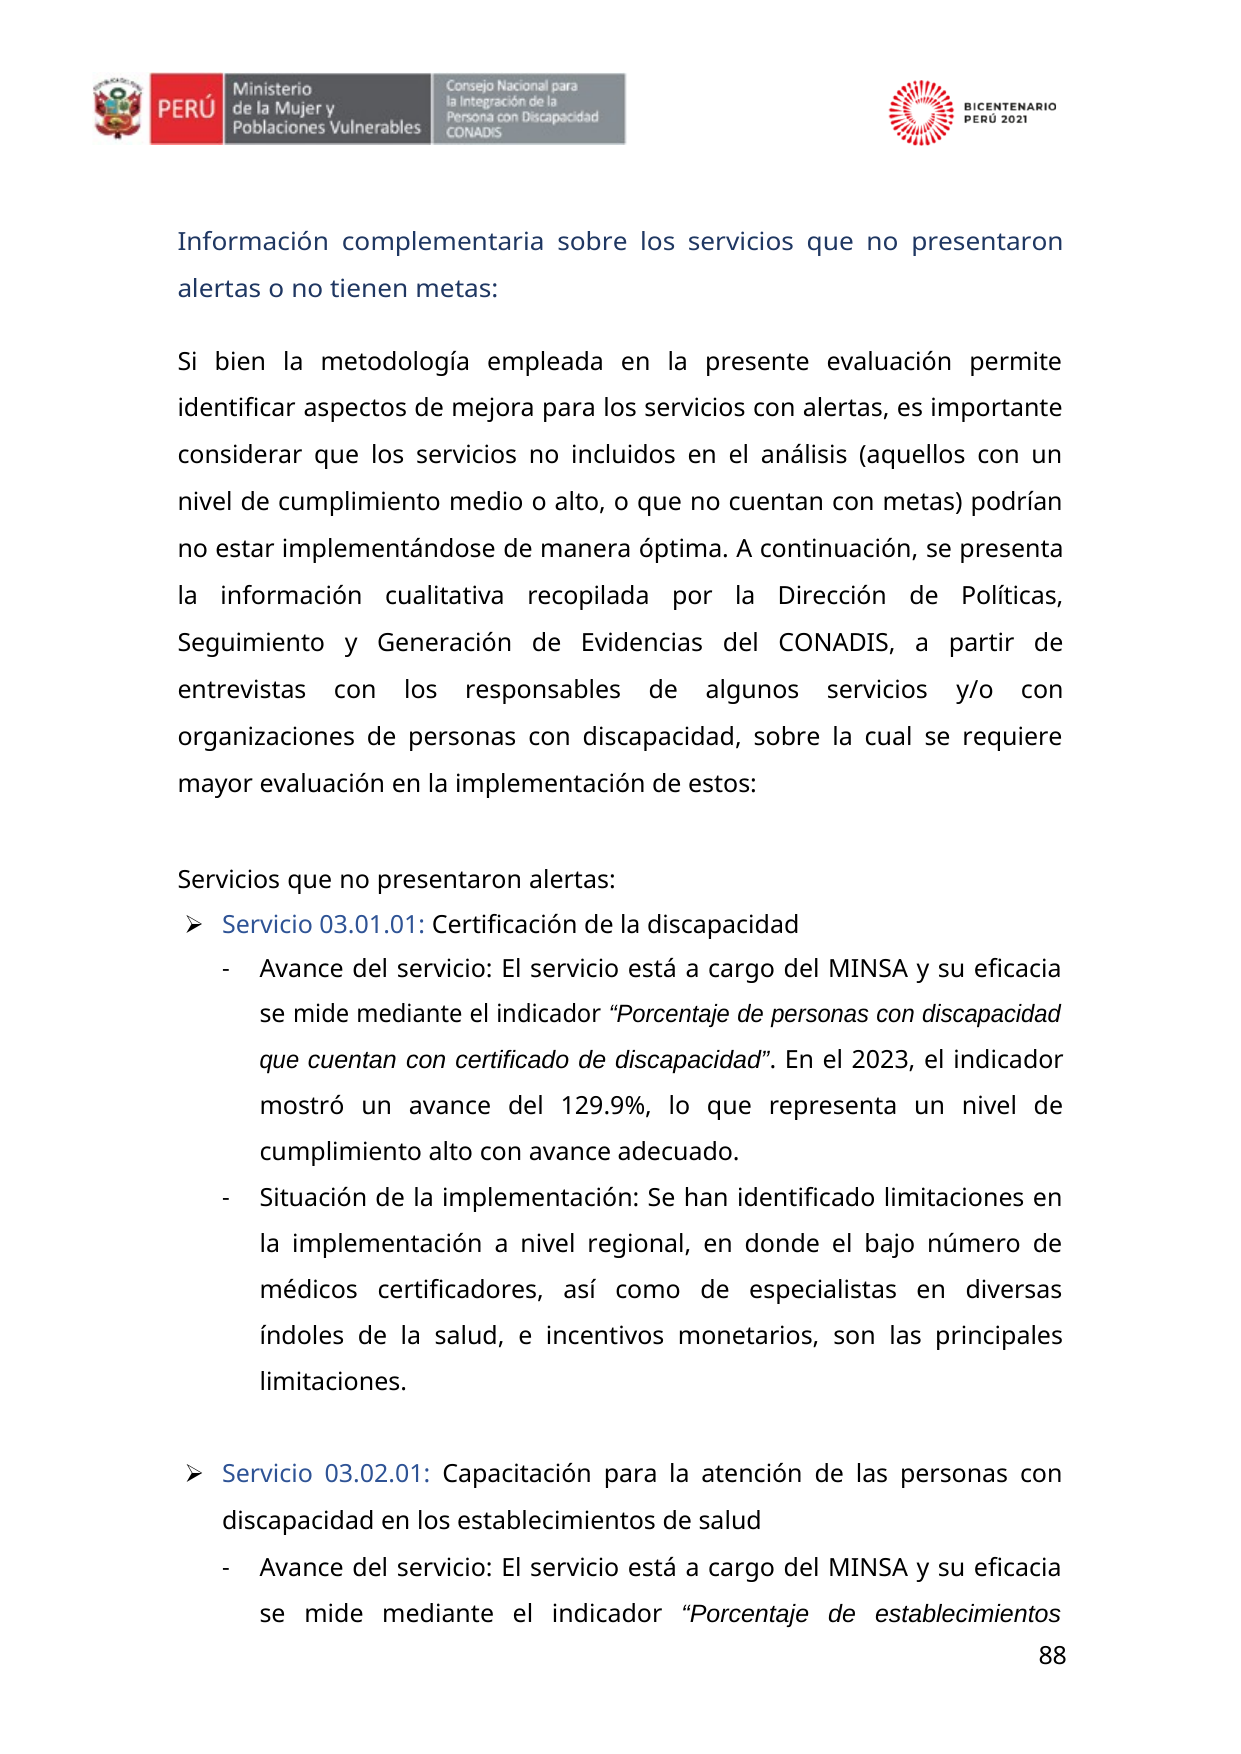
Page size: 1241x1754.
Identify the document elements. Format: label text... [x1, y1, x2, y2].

list Situación de la implementación: Se han identificado limitaciones en la implementación a nivel regional, en donde el bajo número de médicos certificadores, así como de especialistas en diversas índoles de la salud, e incentivos monetarios, son las principales limitaciones. [222, 1180, 1063, 1398]
text Información complementaria sobre los servicios que no presentaron alertas o no tienen metas: [177, 224, 1063, 305]
text Servicios que no presentaron alertas: [177, 861, 1121, 895]
list Servicio 03.02.01: Capacitación para la atención de las personas con discapacidad en los establecimientos de salud [184, 1456, 1063, 1537]
list Servicio 03.01.01: Certificación de la discapacidad [184, 906, 1121, 940]
text Si bien la metodología empleada en la presente evaluación permite identificar aspectos de mejora para los servicios con alertas, es importante considerar que los servicios no incluidos en el análisis (aquellos con un nivel de cumplimiento medio o alto, o que no cuentan con metas) podrían no estar implementándose de manera óptima. A continuación, se presenta la información cualitativa recopilada por la Dirección de Políticas, Seguimiento y Generación de Evidencias del CONADIS, a partir de entrevistas con los responsables de algunos servicios y/o con organizaciones de personas con discapacidad, sobre la cual se requiere mayor evaluación en la implementación de estos: [177, 343, 1063, 800]
picture [92, 72, 628, 145]
picture [888, 80, 1057, 146]
list Avance del servicio: El servicio está a cargo del MINSA y su eficacia se mide mediante el indicador “Porcentaje de personas con discapacidad que cuentan con certificado de discapacidad”. En el 2023, el indicador mostró un avance del 129.9%, lo que representa un nivel de cumplimiento alto con avance adecuado. [222, 950, 1064, 1168]
